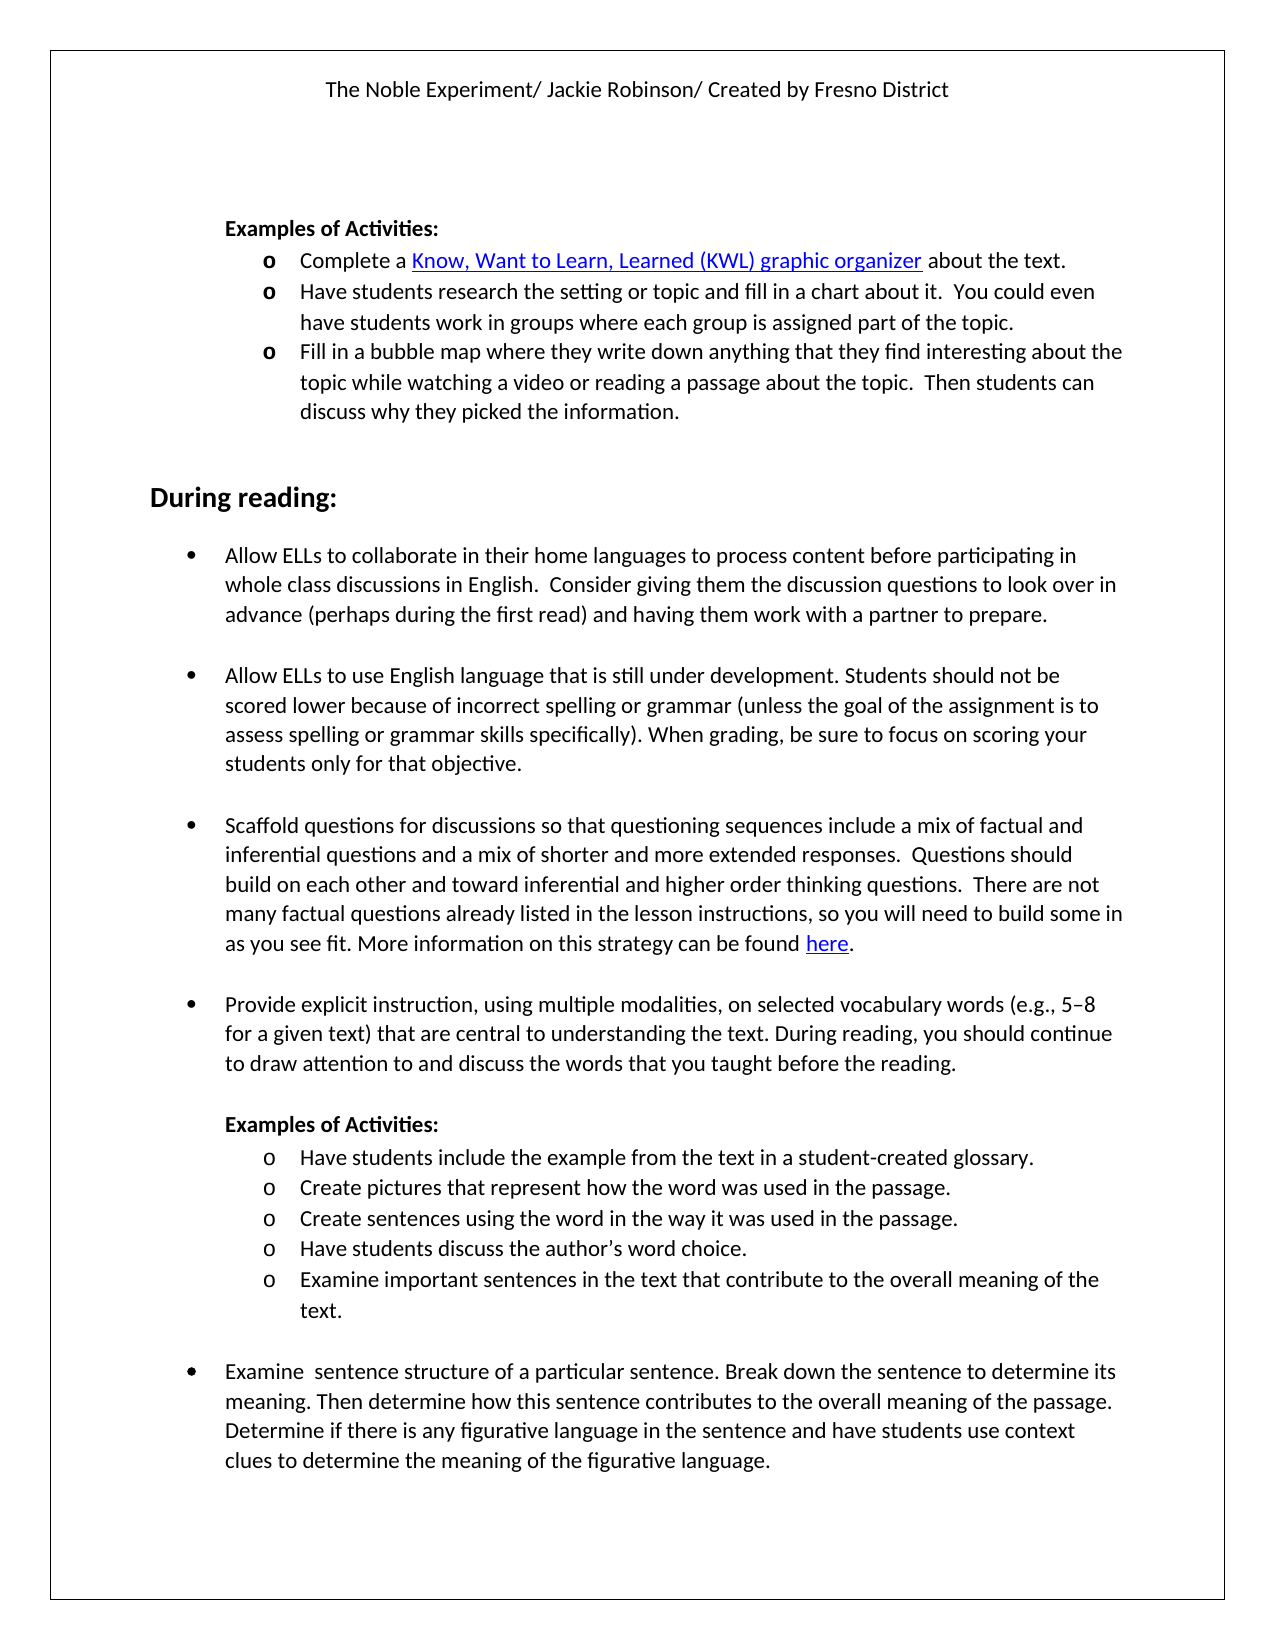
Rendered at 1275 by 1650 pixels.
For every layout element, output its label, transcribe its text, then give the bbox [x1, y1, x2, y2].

list Allow ELLs to use English language that is still under development. Students should not be scored lower because of incorrect spelling or grammar (unless the goal of the assignment is to assess spelling or grammar skills specifically). When grading, be sure to focus on scoring your students only for that objective. [187, 661, 1125, 778]
list Examine sentence structure of a particular sentence. Break down the sentence to determine its meaning. Then determine how this sentence contributes to the overall meaning of the passage. Determine if there is any figurative language in the sentence and have students use context clues to determine the meaning of the figurative language. [187, 1357, 1125, 1474]
list Fill in a bubble map where they write down anything that they find interesting about the topic while watching a video or reading a passage about the topic. Then students can discuss why they picked the information. [262, 337, 1125, 425]
list Complete a Know, Want to Learn, Learned (KWL) graphic organizer about the text. [262, 247, 1125, 276]
list Create pictures that represent how the word was used in the passage. [262, 1173, 1125, 1202]
list Examples of Activities: [225, 1111, 1125, 1138]
text During reading: [150, 479, 1125, 515]
list Allow ELLs to collaborate in their home languages to process content before participating in whole class discussions in English. Consider giving them the discussion questions to look over in advance (perhaps during the first read) and having them work with a partner to prepare. [187, 541, 1125, 628]
list Have students discuss the author’s word choice. [262, 1234, 1125, 1264]
list Have students research the setting or topic and fill in a chart about it. You could even have students work in groups where each group is assigned part of the topic. [262, 277, 1125, 336]
list Create sentences using the word in the way it was used in the passage. [262, 1204, 1125, 1233]
list Examples of Activities: [225, 214, 1125, 242]
list Scaffold questions for discussions so that questioning sequences include a mix of factual and inferential questions and a mix of shorter and more extended responses. Questions should build on each other and toward inferential and higher order thinking questions. There are not many factual questions already listed in the lesson instructions, so you will need to build some in as you see fit. More information on this strategy can be found here. [187, 811, 1125, 957]
list Have students include the example from the text in a student-created glossary. [262, 1143, 1125, 1172]
list Provide explicit instruction, using multiple modalities, on selected vocabulary words (e.g., 5–8 for a given text) that are central to understanding the text. During reading, you should continue to draw attention to and discuss the words that you taught before the reading. [187, 990, 1125, 1077]
list Examine important sentences in the text that contribute to the overall meaning of the text. [262, 1265, 1125, 1324]
